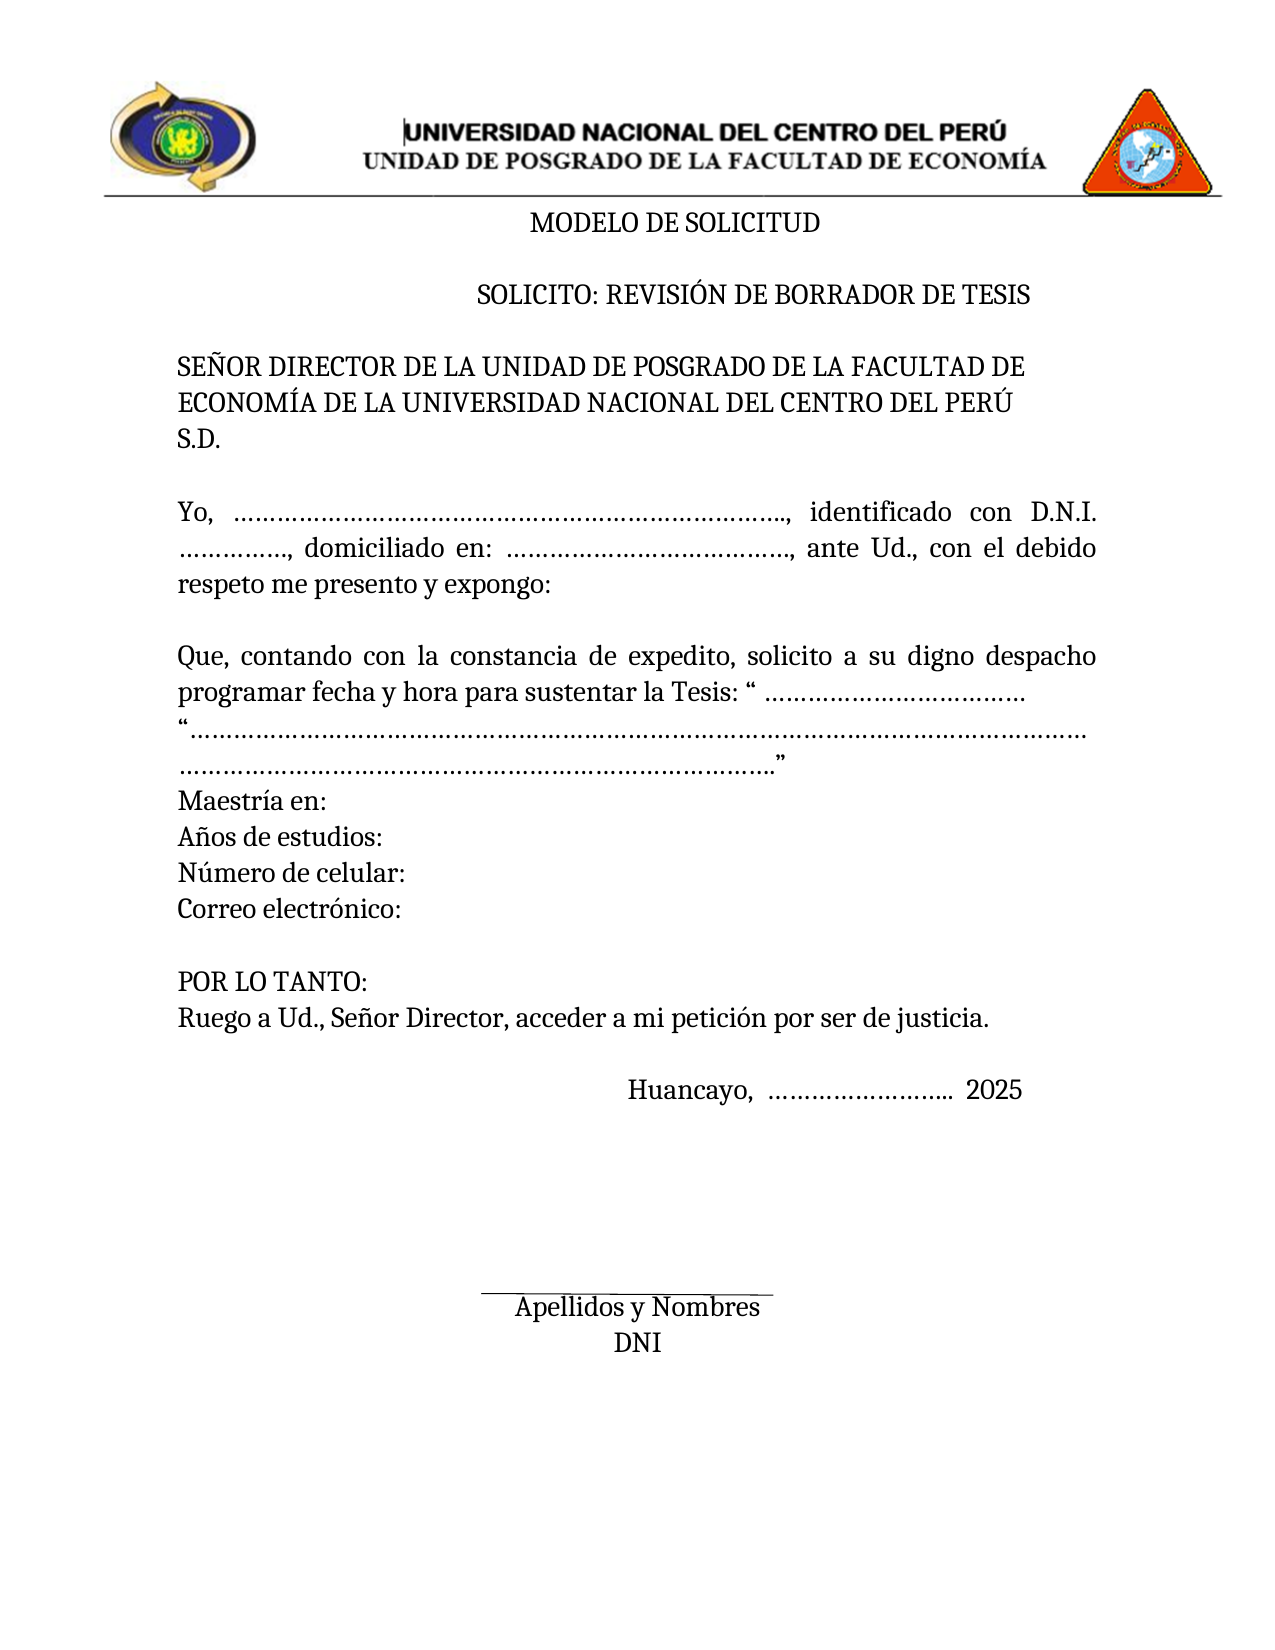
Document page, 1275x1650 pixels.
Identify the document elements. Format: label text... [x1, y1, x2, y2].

list MODELO DE SOLICITUD [252, 206, 1098, 239]
list Que, contando con la constancia de expedito, solicito a su digno despacho programar fecha y hora para sustentar la Tesis: “ ……………………………… [177, 639, 1098, 709]
list Correo electrónico: [177, 892, 1098, 926]
picture [88, 73, 1240, 206]
list DNI [177, 1326, 1098, 1360]
list Apellidos y Nombres [177, 1290, 1098, 1324]
list Huancayo, …………………….. 2025 [177, 1073, 1098, 1107]
list Años de estudios: [177, 820, 1098, 854]
list Maestría en: [177, 784, 1098, 818]
list “…………………………………………………………………………………………………………………………………………………………………………………….” [177, 712, 1098, 781]
list S.D. [177, 423, 1098, 456]
list Número de celular: [177, 856, 1098, 890]
list Yo, …………………………………………………………………., identificado con D.N.I. ……………, domiciliado en: …………………………………, ante Ud., con el debido respeto me presento y expongo: [177, 495, 1098, 601]
list POR LO TANTO: [177, 965, 1098, 998]
list Ruego a Ud., Señor Director, acceder a mi petición por ser de justicia. [177, 1001, 1098, 1034]
list ECONOMÍA DE LA UNIVERSIDAD NACIONAL DEL CENTRO DEL PERÚ [177, 386, 1098, 420]
list SEÑOR DIRECTOR DE LA UNIDAD DE POSGRADO DE LA FACULTAD DE [177, 350, 1098, 384]
list SOLICITO: REVISIÓN DE BORRADOR DE TESIS [252, 278, 1098, 312]
